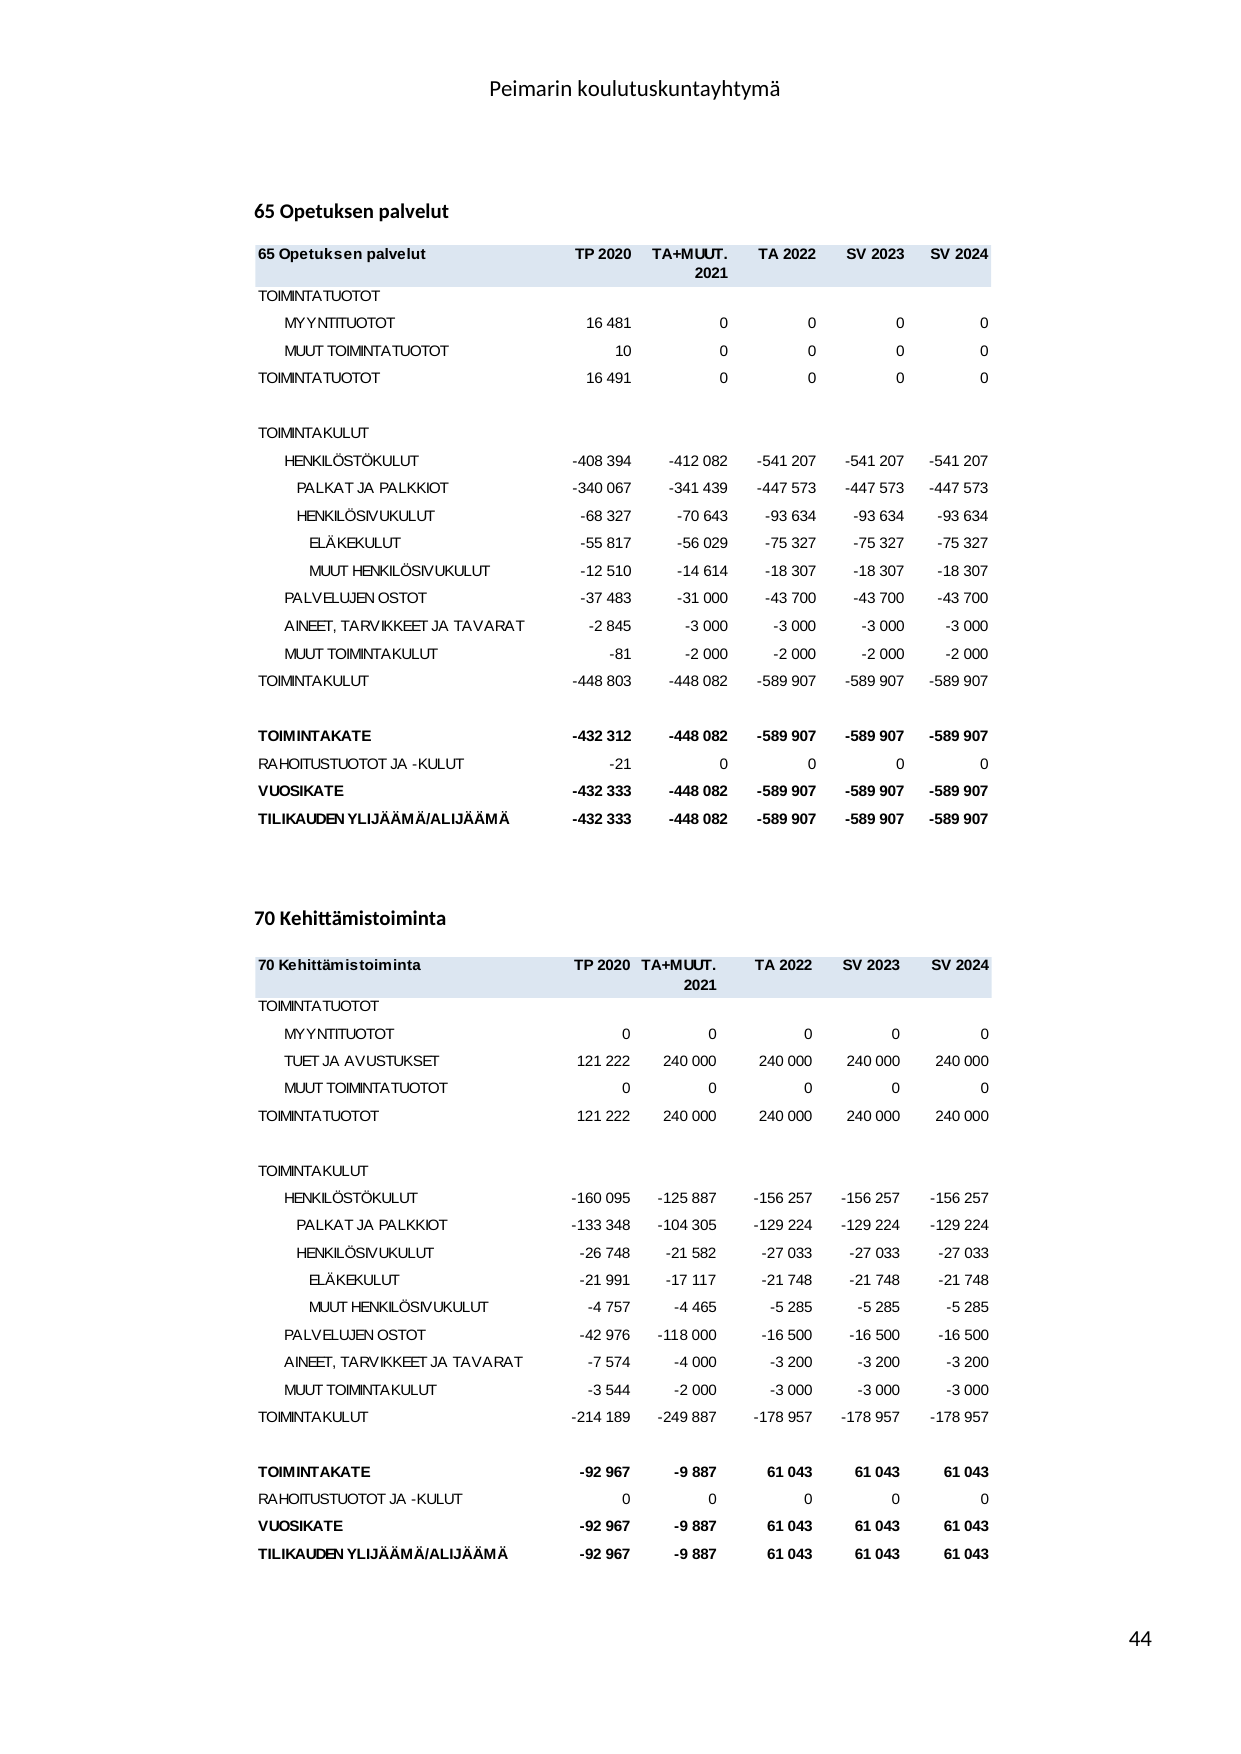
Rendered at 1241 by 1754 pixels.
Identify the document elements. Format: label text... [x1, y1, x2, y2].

text 70 Kehittämistoiminta [156, 905, 1152, 931]
text 65 Opetuksen palvelut [254, 198, 1152, 224]
